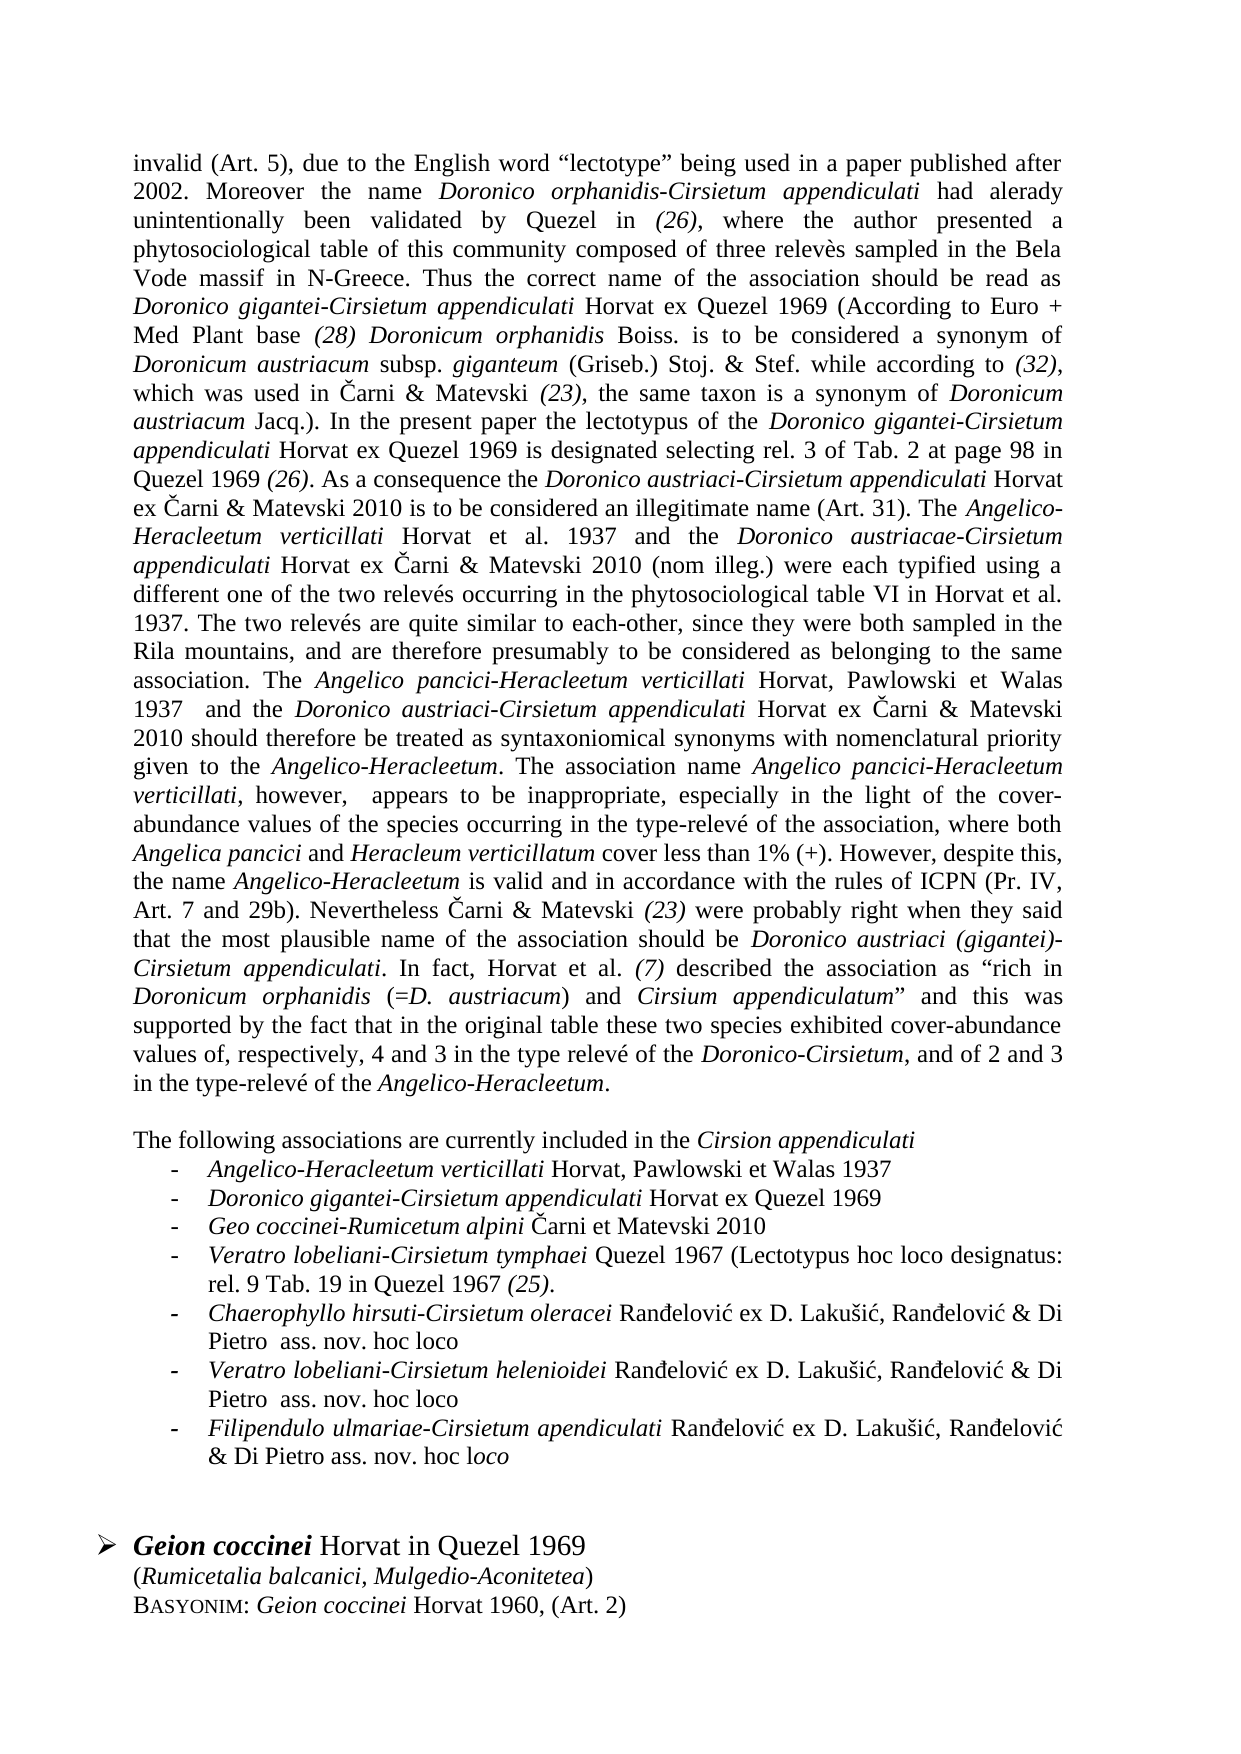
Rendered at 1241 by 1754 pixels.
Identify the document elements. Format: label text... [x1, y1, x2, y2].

text (Rumicetalia balcanici, Mulgedio-Aconitetea) [133, 1561, 1063, 1590]
list Doronico gigantei-Cirsietum appendiculati Horvat ex Quezel 1969 [170, 1183, 1063, 1211]
text The following associations are currently included in the Cirsion appendiculati [133, 1125, 1063, 1154]
list Veratro lobeliani-Cirsietum helenioidei Ranđelović ex D. Lakušić, Ranđelović & Di Pietro ass. nov. hoc loco [170, 1355, 1063, 1413]
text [133, 148, 1063, 1096]
list Basyonim: Geion coccinei Horvat 1960, (Art. 2) [133, 1590, 1063, 1619]
list Geion coccinei Horvat in Quezel 1969 [95, 1528, 1063, 1561]
list Angelico-Heracleetum verticillati Horvat, Pawlowski et Walas 1937 [170, 1154, 1063, 1183]
list Geo coccinei-Rumicetum alpini Čarni et Matevski 2010 [170, 1211, 1063, 1240]
list Chaerophyllo hirsuti-Cirsietum oleracei Ranđelović ex D. Lakušić, Ranđelović & Di Pietro ass. nov. hoc loco [170, 1298, 1063, 1355]
list Veratro lobeliani-Cirsietum tymphaei Quezel 1967 (Lectotypus hoc loco designatus: rel. 9 Tab. 19 in Quezel 1967 (25). [170, 1240, 1063, 1298]
list Filipendulo ulmariae-Cirsietum apendiculati Ranđelović ex D. Lakušić, Ranđelović & Di Pietro ass. nov. hoc loco [170, 1413, 1063, 1470]
